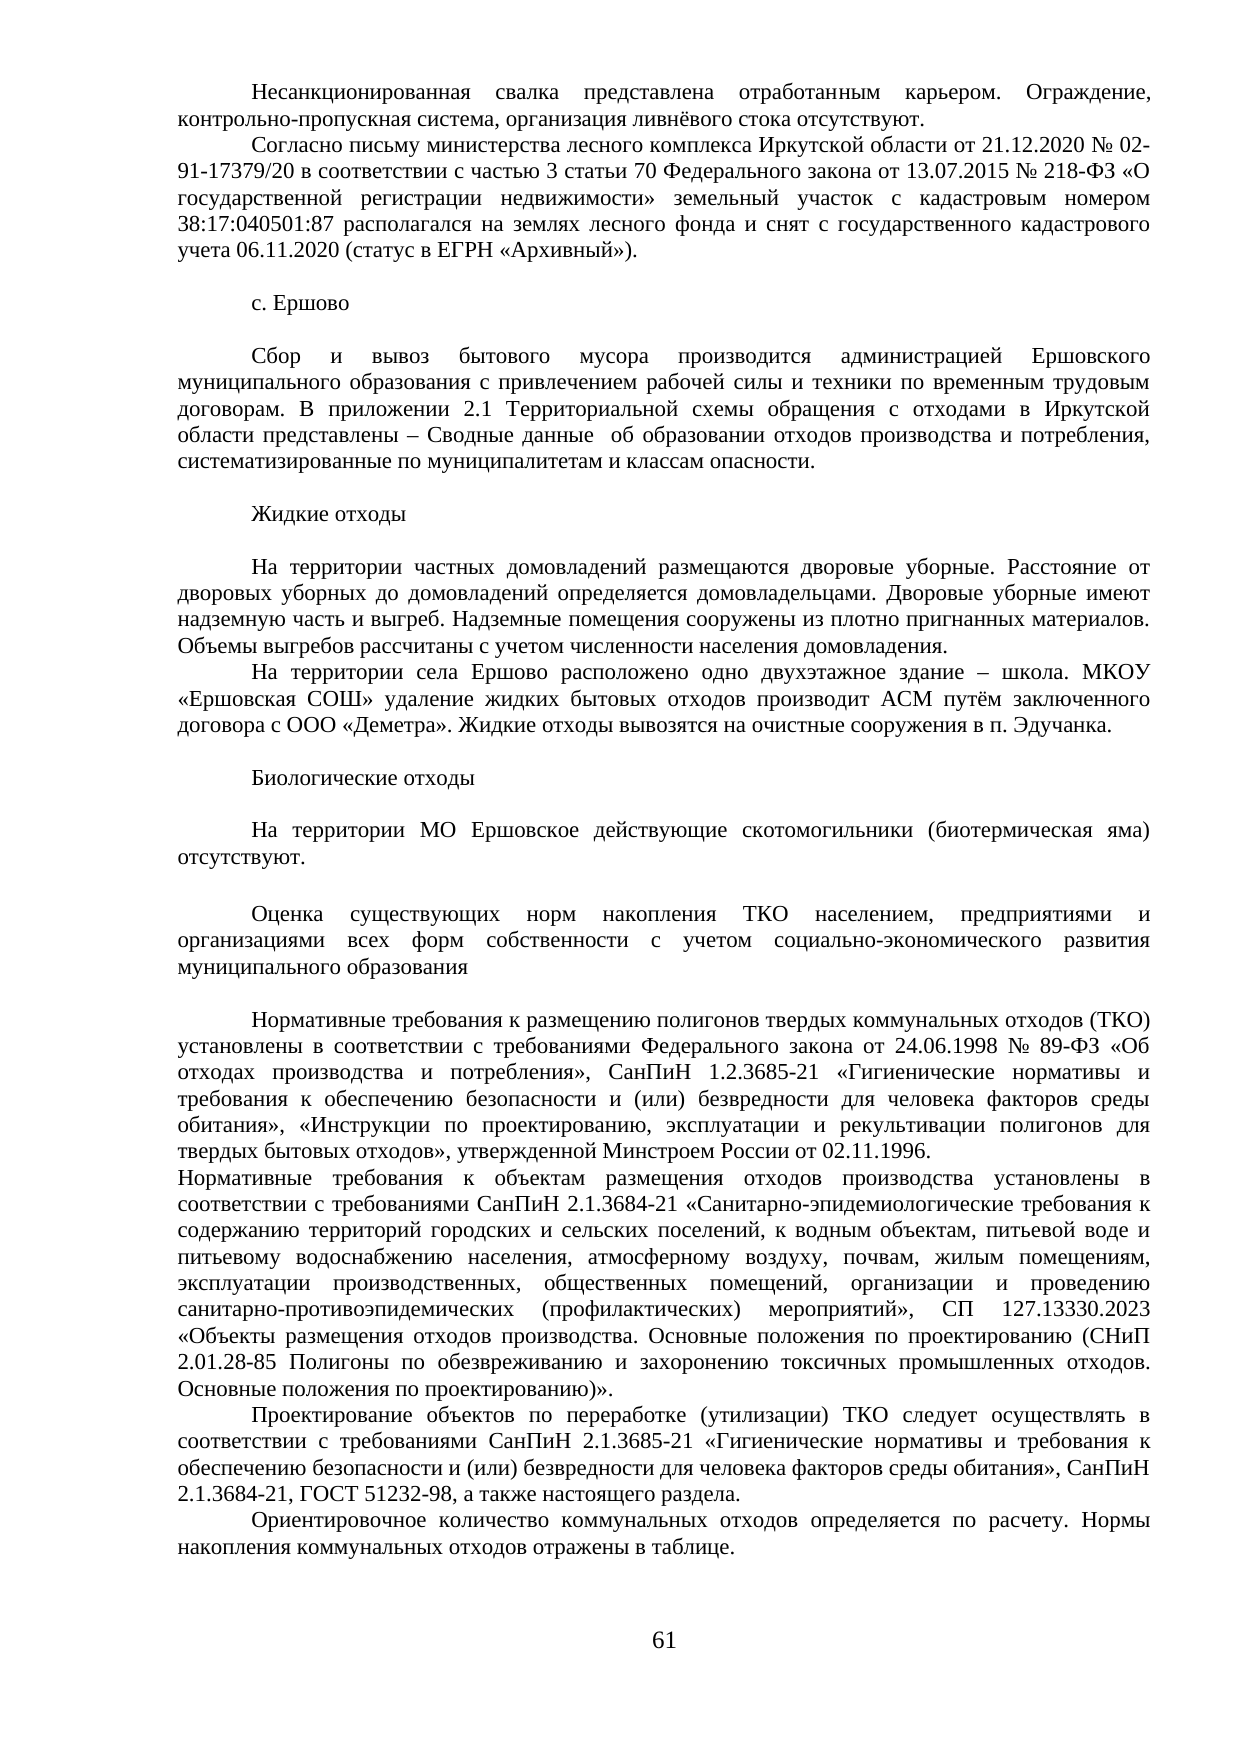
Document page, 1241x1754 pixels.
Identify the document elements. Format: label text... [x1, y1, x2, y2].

text Нормативные требования к объектам размещения отходов производства установлены в соответствии с требованиями СанПиН 2.1.3684-21 «Санитарно-эпидемиологические требования к содержанию территорий городских и сельских поселений, к водным объектам, питьевой воде и питьевому водоснабжению населения, атмосферному воздуху, почвам, жилым помещениям, эксплуатации производственных, общественных помещений, организации и проведению санитарно-противоэпидемических (профилактических) мероприятий», СП 127.13330.2023 «Объекты размещения отходов производства. Основные положения по проектированию (СНиП 2.01.28-85 Полигоны по обезвреживанию и захоронению токсичных промышленных отходов. Основные положения по проектированию)». [177, 1164, 1152, 1401]
text Несанкционированная свалка представлена отработанным карьером. Ограждение, контрольно-пропускная система, организация ливнёвого стока отсутствуют. [177, 78, 1152, 131]
text с. Ершово [177, 289, 1152, 316]
text Сбор и вывоз бытового мусора производится администрацией Ершовского муниципального образования с привлечением рабочей силы и техники по временным трудовым договорам. В приложении 2.1 Территориальной схемы обращения с отходами в Иркутской области представлены – Сводные данные об образовании отходов производства и потребления, систематизированные по муниципалитетам и классам опасности. [177, 342, 1152, 474]
text Проектирование объектов по переработке (утилизации) ТКО следует осуществлять в соответствии с требованиями СанПиН 2.1.3685-21 «Гигиенические нормативы и требования к обеспечению безопасности и (или) безвредности для человека факторов среды обитания», СанПиН 2.1.3684-21, ГОСТ 51232-98, а также настоящего раздела. [177, 1401, 1152, 1506]
text Биологические отходы [177, 764, 1152, 790]
text Ориентировочное количество коммунальных отходов определяется по расчету. Нормы накопления коммунальных отходов отражены в таблице. [177, 1506, 1152, 1559]
text На территории частных домовладений размещаются дворовые уборные. Расстояние от дворовых уборных до домовладений определяется домовладельцами. Дворовые уборные имеют надземную часть и выгреб. Надземные помещения сооружены из плотно пригнанных материалов. Объемы выгребов рассчитаны с учетом численности населения домовладения. [177, 553, 1152, 658]
text Жидкие отходы [177, 500, 1152, 526]
text На территории МО Ершовское действующие скотомогильники (биотермическая яма) отсутствуют. [177, 816, 1152, 869]
text Нормативные требования к размещению полигонов твердых коммунальных отходов (ТКО) установлены в соответствии с требованиями Федерального закона от 24.06.1998 № 89-ФЗ «Об отходах производства и потребления», СанПиН 1.2.3685-21 «Гигиенические нормативы и требования к обеспечению безопасности и (или) безвредности для человека факторов среды обитания», «Инструкции по проектированию, эксплуатации и рекультивации полигонов для твердых бытовых отходов», утвержденной Минстроем России от 02.11.1996. [177, 1006, 1152, 1164]
text Согласно письму министерства лесного комплекса Иркутской области от 21.12.2020 № 02-91-17379/20 в соответствии с частью 3 статьи 70 Федерального закона от 13.07.2015 № 218-ФЗ «О государственной регистрации недвижимости» земельный участок с кадастровым номером 38:17:040501:87 располагался на землях лесного фонда и снят с государственного кадастрового учета 06.11.2020 (статус в ЕГРН «Архивный»). [177, 131, 1152, 263]
text Оценка существующих норм накопления ТКО населением, предприятиями и организациями всех форм собственности с учетом социально-экономического развития муниципального образования [177, 900, 1152, 979]
text На территории села Ершово расположено одно двухэтажное здание – школа. МКОУ «Ершовская СОШ» удаление жидких бытовых отходов производит АСМ путём заключенного договора с ООО «Деметра». Жидкие отходы вывозятся на очистные сооружения в п. Эдучанка. [177, 658, 1152, 737]
